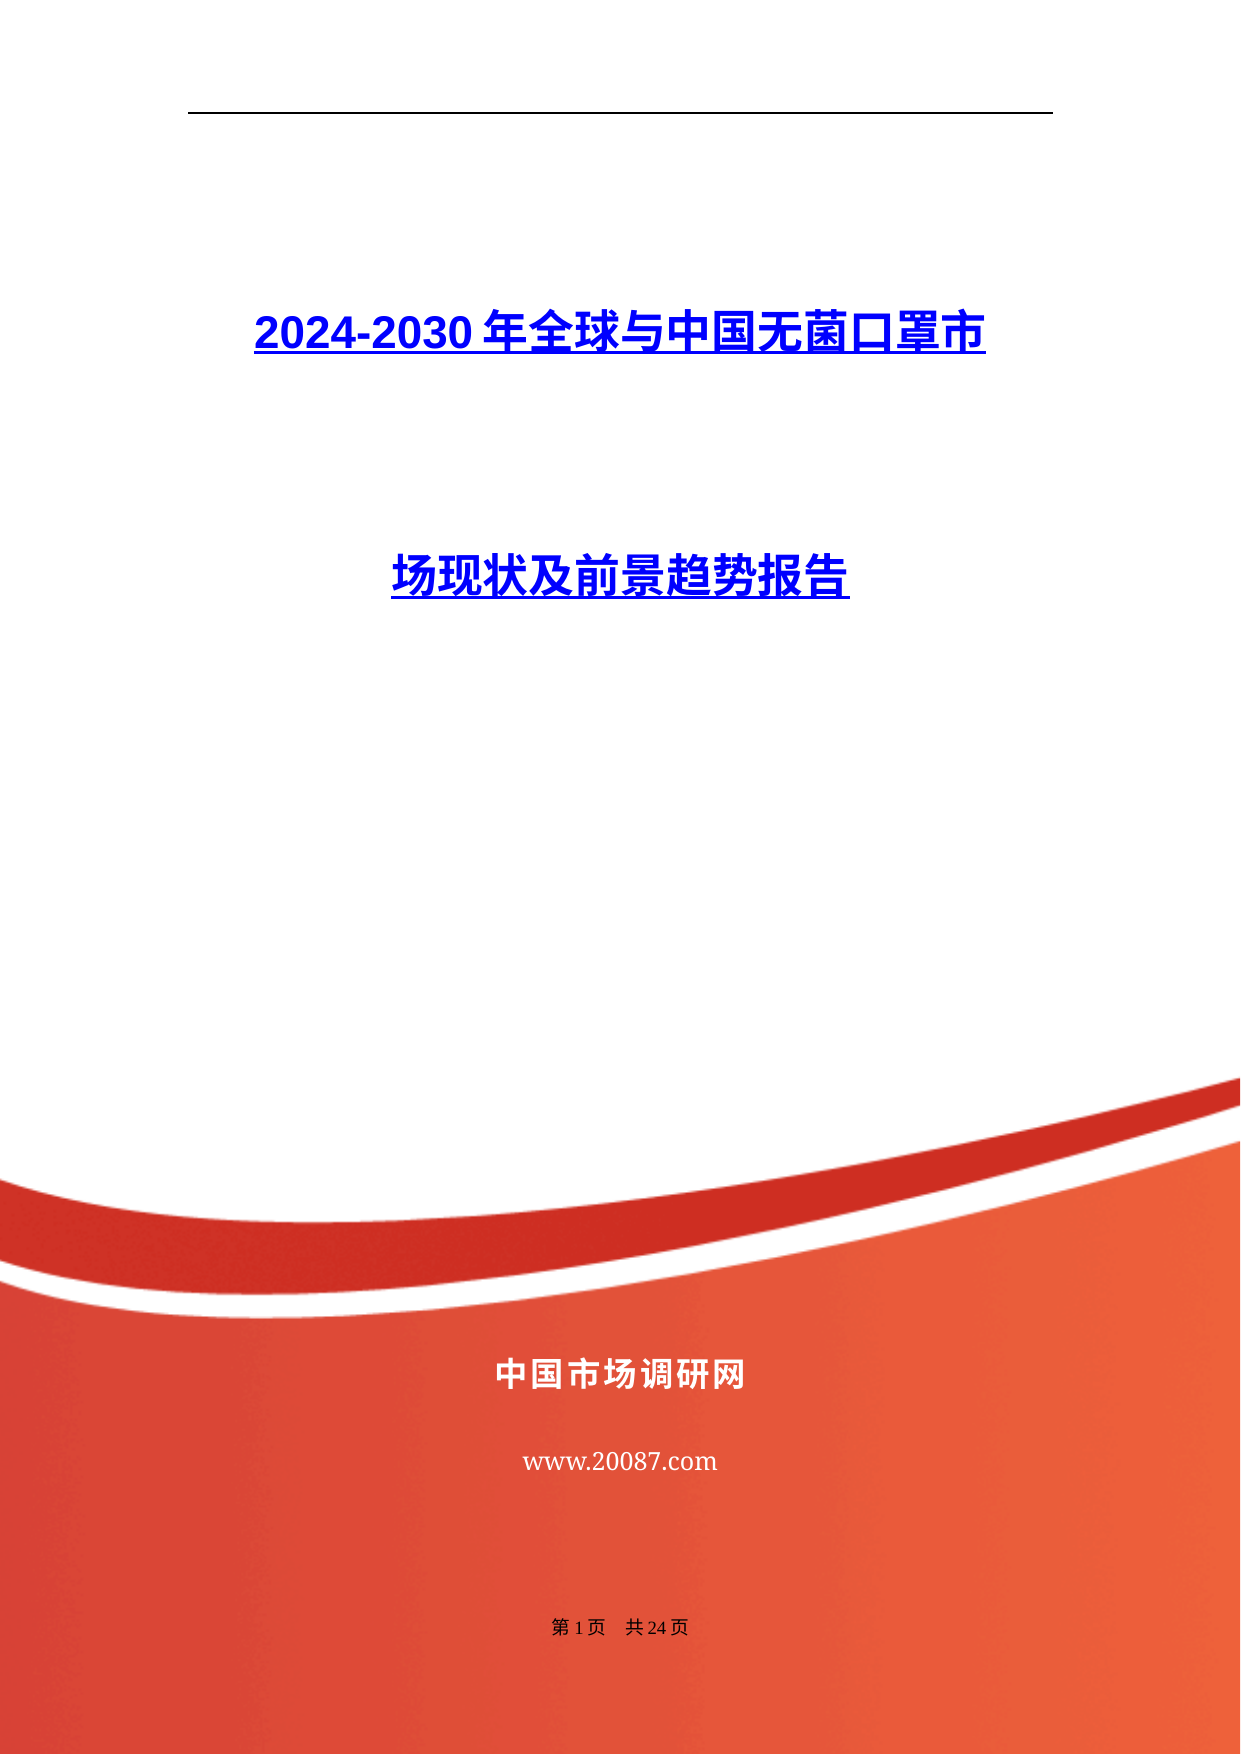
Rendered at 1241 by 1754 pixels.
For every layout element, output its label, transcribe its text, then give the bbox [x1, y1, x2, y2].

subtitle 中国市场调研网 [187, 1339, 1053, 1404]
table_header 2024-2030年全球与中国无菌口罩市场现状及前景趋势报告 [188, 207, 1053, 773]
picture [0, 1006, 1241, 1754]
text www.20087.com [187, 1428, 1053, 1493]
